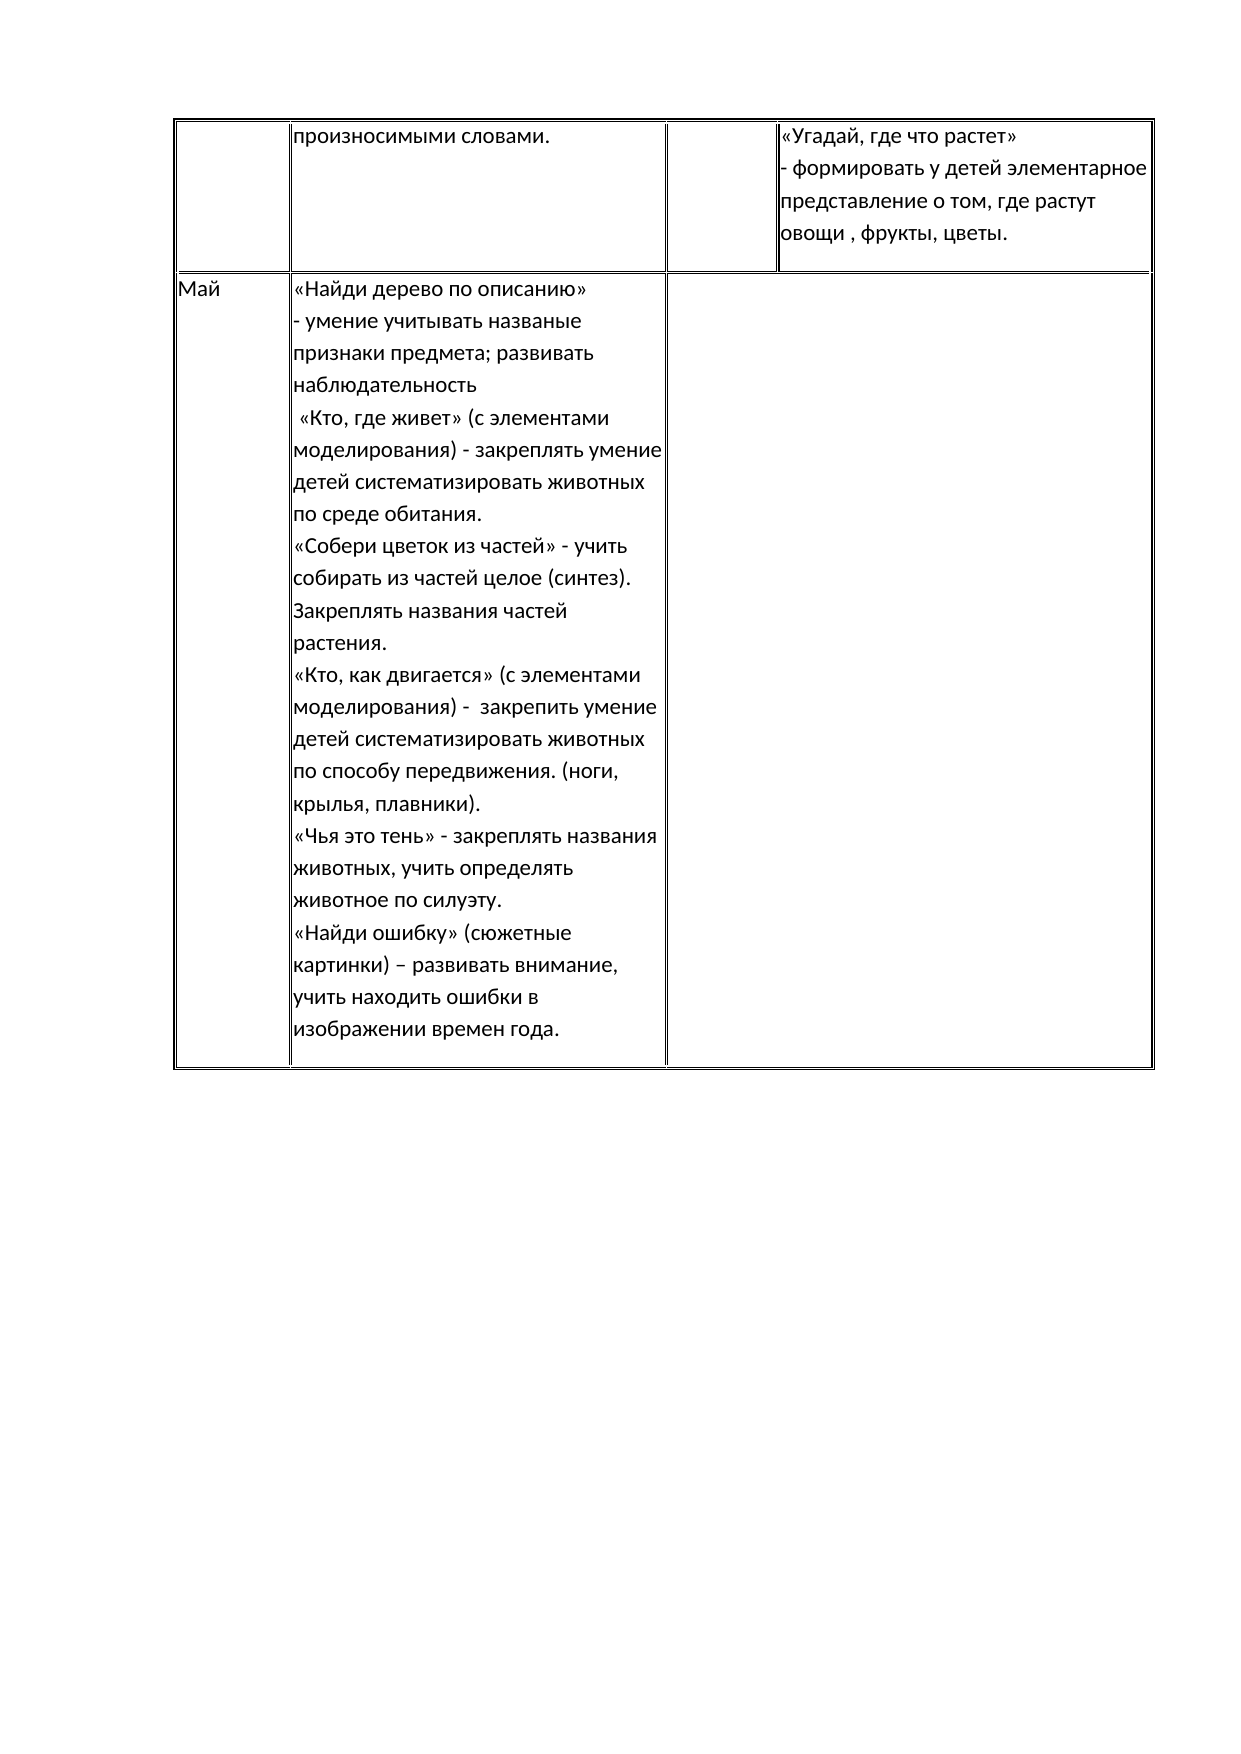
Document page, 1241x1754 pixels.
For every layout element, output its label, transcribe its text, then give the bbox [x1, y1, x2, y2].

table_cell Март [177, 122, 291, 271]
table_cell «Найди дерево по описанию» - умение учитывать названые признаки предмета; развивать наблюдательность «Кто, где живет» (с элементами моделирования) - закреплять умение детей систематизировать животных по среде обитания. «Собери цветок из частей» - учить собирать из частей целое (синтез). Закреплять названия частей растения. «Кто, как двигается» (с элементами моделирования) - закрепить умение детей систематизировать животных по способу передвижения. (ноги, крылья, плавники). «Чья это тень» - закреплять названия животных, учить определять животное по силуэту. «Найди ошибку» (сюжетные картинки) – развивать внимание, учить находить ошибки в изображении времен года. [291, 274, 666, 1067]
table_cell Май [175, 271, 291, 1067]
table_cell Апрель [666, 120, 778, 271]
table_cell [778, 122, 1151, 271]
table_cell [666, 271, 1153, 1067]
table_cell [291, 122, 666, 271]
